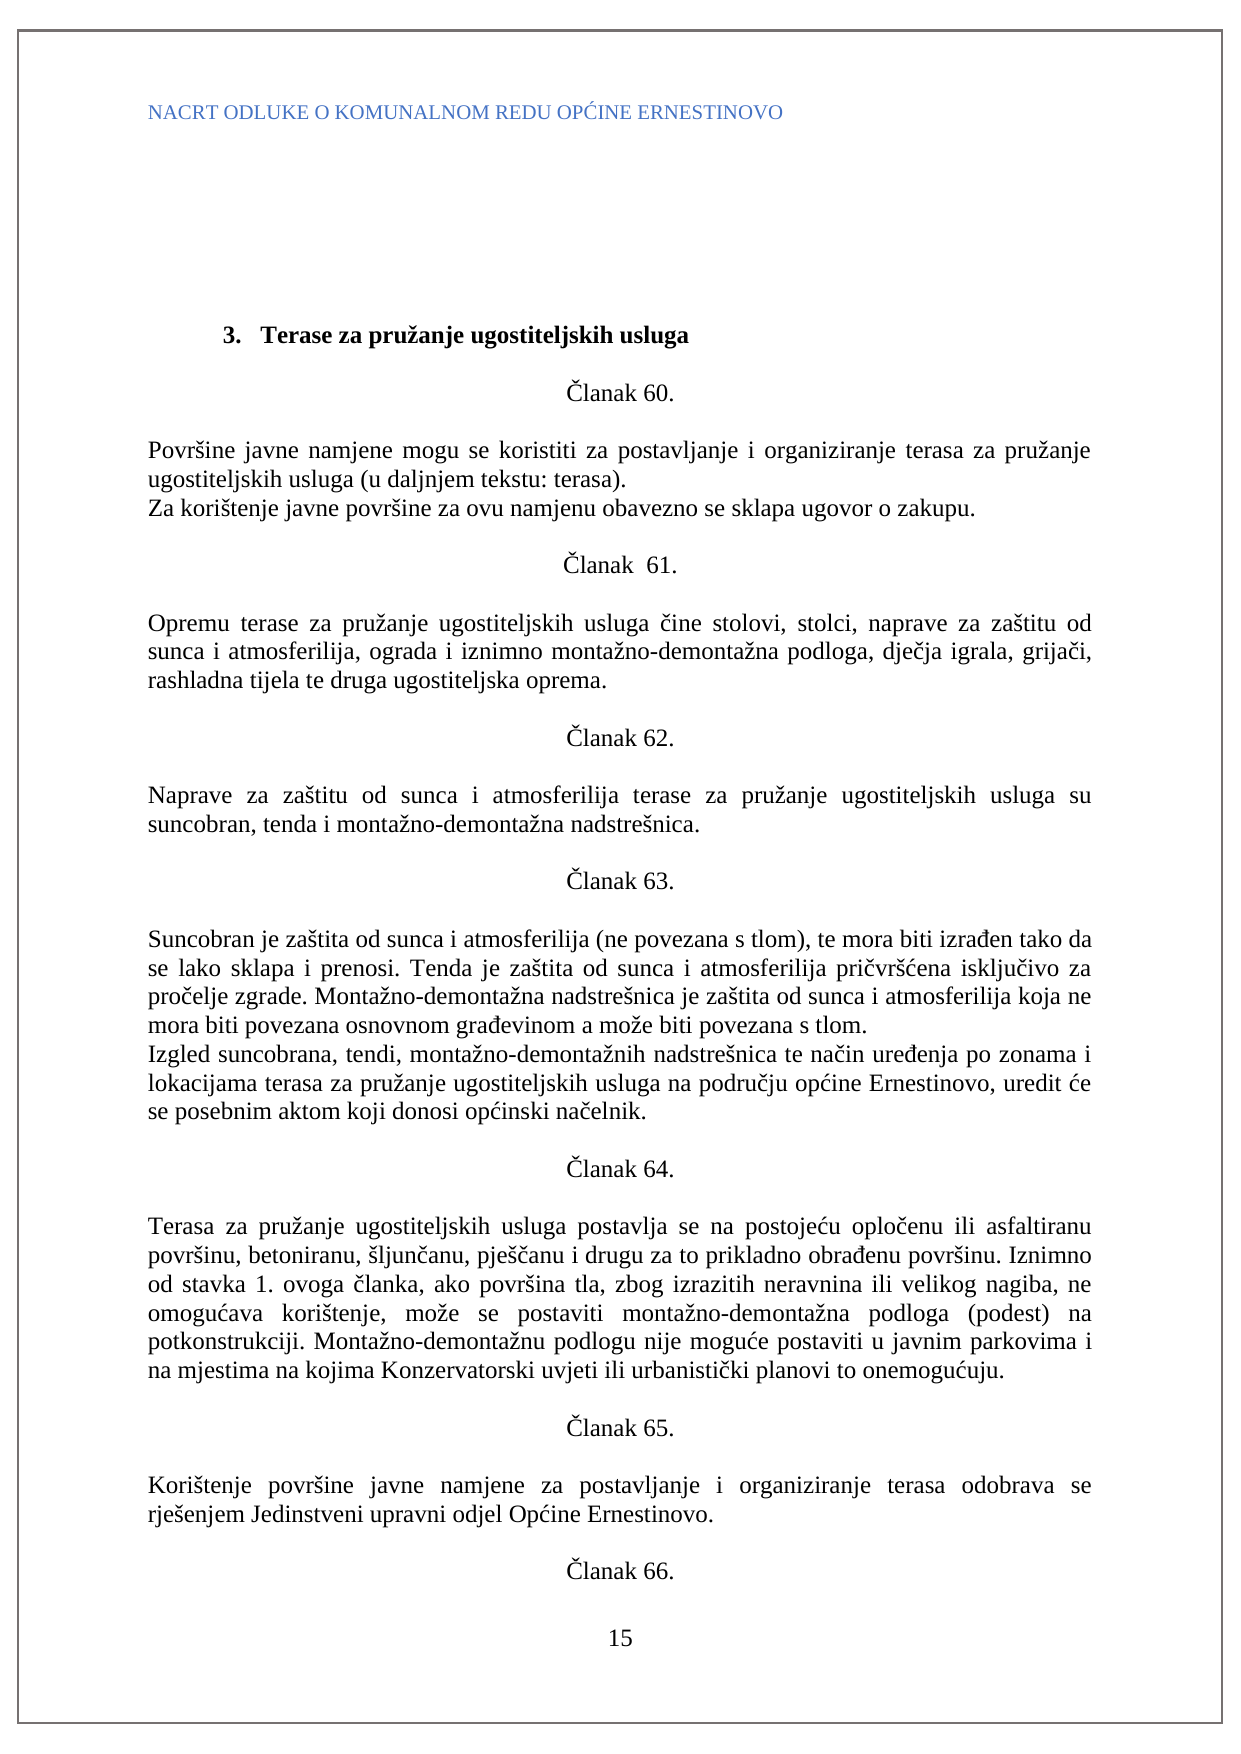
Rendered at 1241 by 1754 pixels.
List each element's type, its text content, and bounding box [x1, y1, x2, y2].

text Suncobran je zaštita od sunca i atmosferilija (ne povezana s tlom), te mora biti izrađen tako da se lako sklapa i prenosi. Tenda je zaštita od sunca i atmosferilija pričvršćena isključivo za pročelje zgrade. Montažno-demontažna nadstrešnica je zaštita od sunca i atmosferilija koja ne mora biti povezana osnovnom građevinom a može biti povezana s tlom. [148, 924, 1093, 1039]
text Članak 60. [148, 378, 1093, 406]
text Za korištenje javne površine za ovu namjenu obavezno se sklapa ugovor o zakupu. [148, 493, 1093, 521]
text Članak 62. [148, 723, 1093, 751]
text Članak 64. [148, 1154, 1093, 1183]
text Izgled suncobrana, tendi, montažno-demontažnih nadstrešnica te način uređenja po zonama i lokacijama terasa za pružanje ugostiteljskih usluga na području općine Ernestinovo, uredit će se posebnim aktom koji donosi općinski načelnik. [148, 1039, 1093, 1125]
text Članak 66. [148, 1556, 1093, 1585]
text Naprave za zaštitu od sunca i atmosferilija terase za pružanje ugostiteljskih usluga su suncobran, tenda i montažno-demontažna nadstrešnica. [148, 780, 1093, 838]
text Korištenje površine javne namjene za postavljanje i organiziranje terasa odobrava se rješenjem Jedinstveni upravni odjel Općine Ernestinovo. [148, 1470, 1093, 1528]
text Članak 65. [148, 1413, 1093, 1441]
text Opremu terase za pružanje ugostiteljskih usluga čine stolovi, stolci, naprave za zaštitu od sunca i atmosferilija, ograda i iznimno montažno-demontažna podloga, dječja igrala, grijači, rashladna tijela te druga ugostiteljska oprema. [148, 608, 1093, 694]
list Terase za pružanje ugostiteljskih usluga [223, 320, 1093, 349]
text Članak 61. [148, 550, 1093, 579]
text Terasa za pružanje ugostiteljskih usluga postavlja se na postojeću opločenu ili asfaltiranu površinu, betoniranu, šljunčanu, pješčanu i drugu za to prikladno obrađenu površinu. Iznimno od stavka 1. ovoga članka, ako površina tla, zbog izrazitih neravnina ili velikog nagiba, ne omogućava korištenje, može se postaviti montažno-demontažna podloga (podest) na potkonstrukciji. Montažno-demontažnu podlogu nije moguće postaviti u javnim parkovima i na mjestima na kojima Konzervatorski uvjeti ili urbanistički planovi to onemogućuju. [148, 1211, 1093, 1384]
text Površine javne namjene mogu se koristiti za postavljanje i organiziranje terasa za pružanje ugostiteljskih usluga (u daljnjem tekstu: terasa). [148, 435, 1093, 493]
text Članak 63. [148, 866, 1093, 895]
